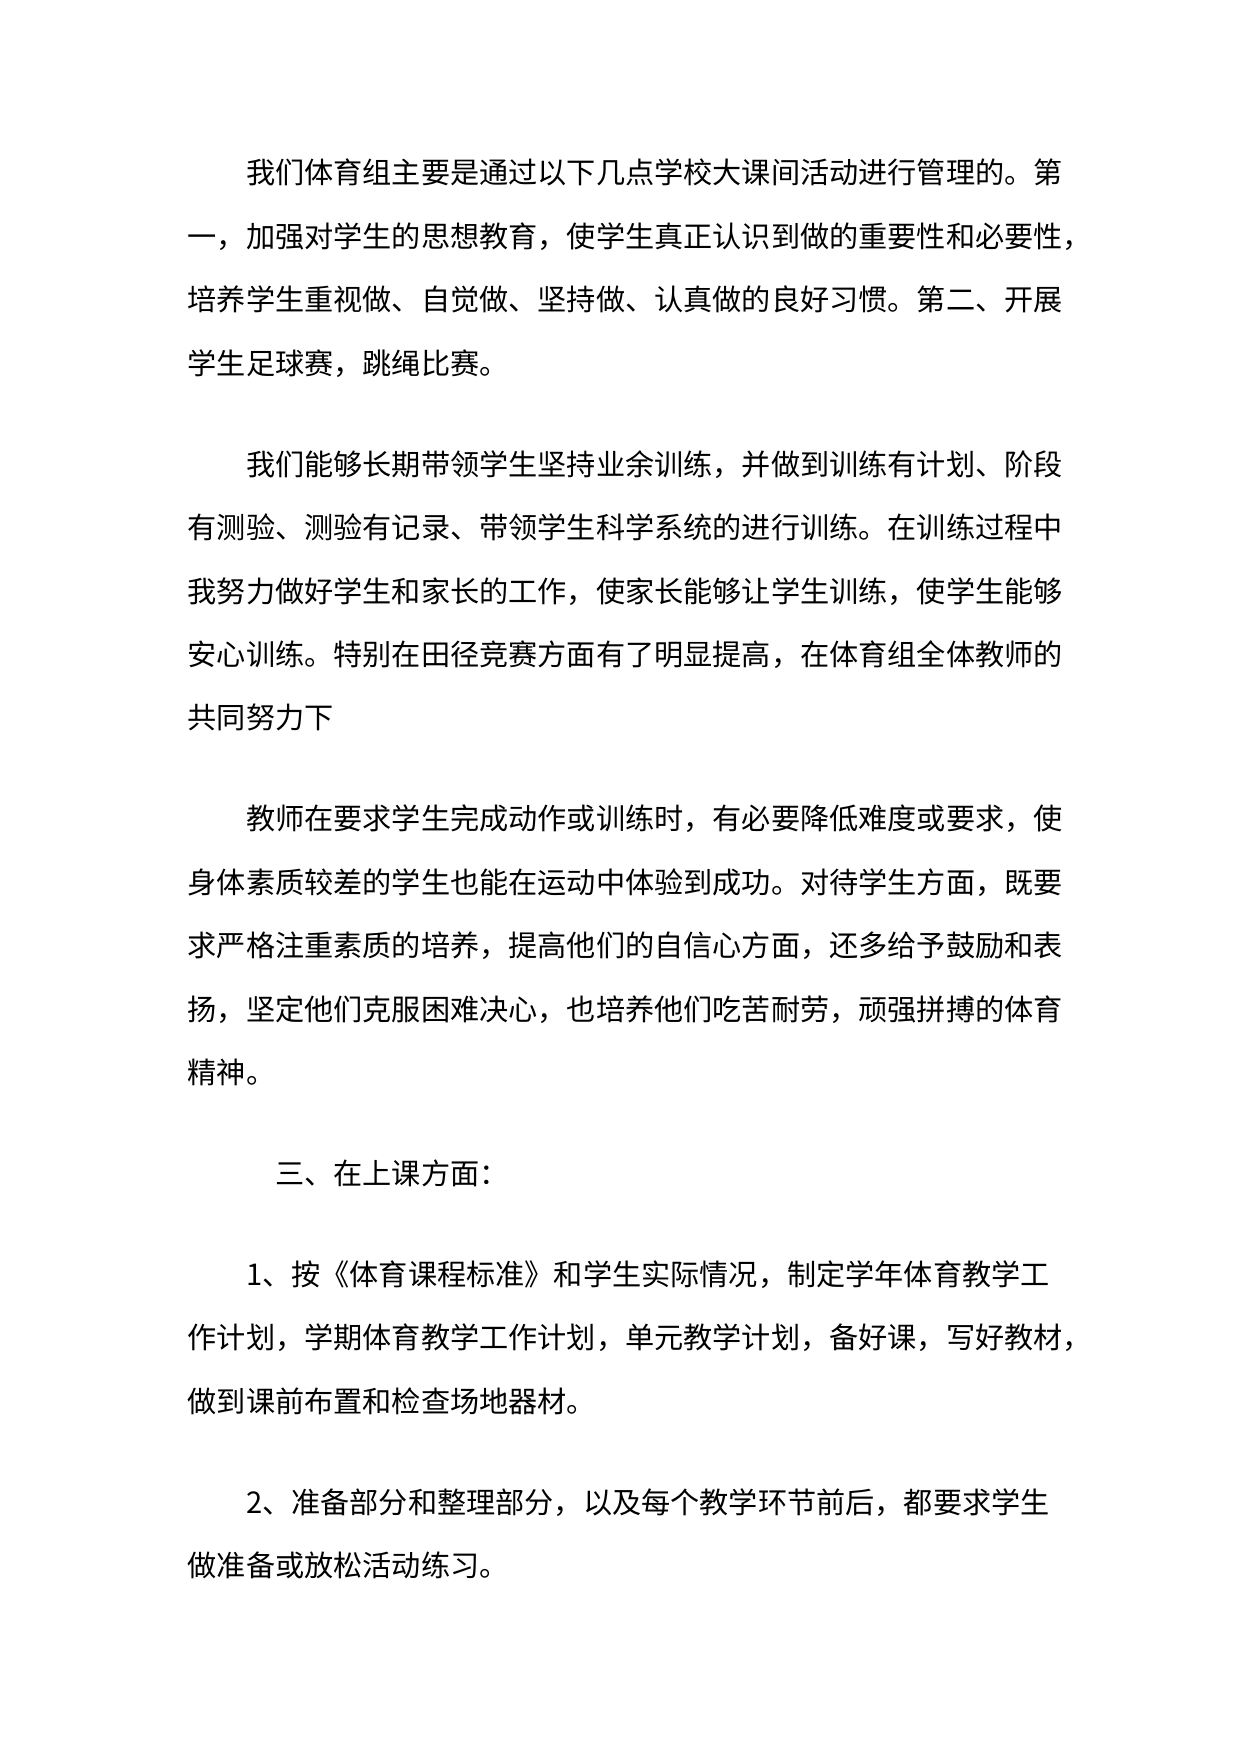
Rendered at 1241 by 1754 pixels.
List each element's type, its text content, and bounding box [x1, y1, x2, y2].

text 2、准备部分和整理部分，以及每个教学环节前后，都要求学生做准备或放松活动练习。 [187, 1479, 1063, 1585]
text 我们能够长期带领学生坚持业余训练，并做到训练有计划、阶段有测验、测验有记录、带领学生科学系统的进行训练。在训练过程中我努力做好学生和家长的工作，使家长能够让学生训练，使学生能够安心训练。特别在田径竞赛方面有了明显提高，在体育组全体教师的共同努力下 [187, 441, 1063, 737]
text 教师在要求学生完成动作或训练时，有必要降低难度或要求，使身体素质较差的学生也能在运动中体验到成功。对待学生方面，既要求严格注重素质的培养，提高他们的自信心方面，还多给予鼓励和表扬，坚定他们克服困难决心，也培养他们吃苦耐劳，顽强拼搏的体育精神。 [187, 796, 1063, 1092]
text 我们体育组主要是通过以下几点学校大课间活动进行管理的。第一，加强对学生的思想教育，使学生真正认识到做的重要性和必要性，培养学生重视做、自觉做、坚持做、认真做的良好习惯。第二、开展学生足球赛，跳绳比赛。 [187, 150, 1063, 383]
text 1、按《体育课程标准》和学生实际情况，制定学年体育教学工作计划，学期体育教学工作计划，单元教学计划，备好课，写好教材，做到课前布置和检查场地器材。 [187, 1252, 1063, 1421]
text 三、在上课方面： [187, 1151, 1063, 1193]
